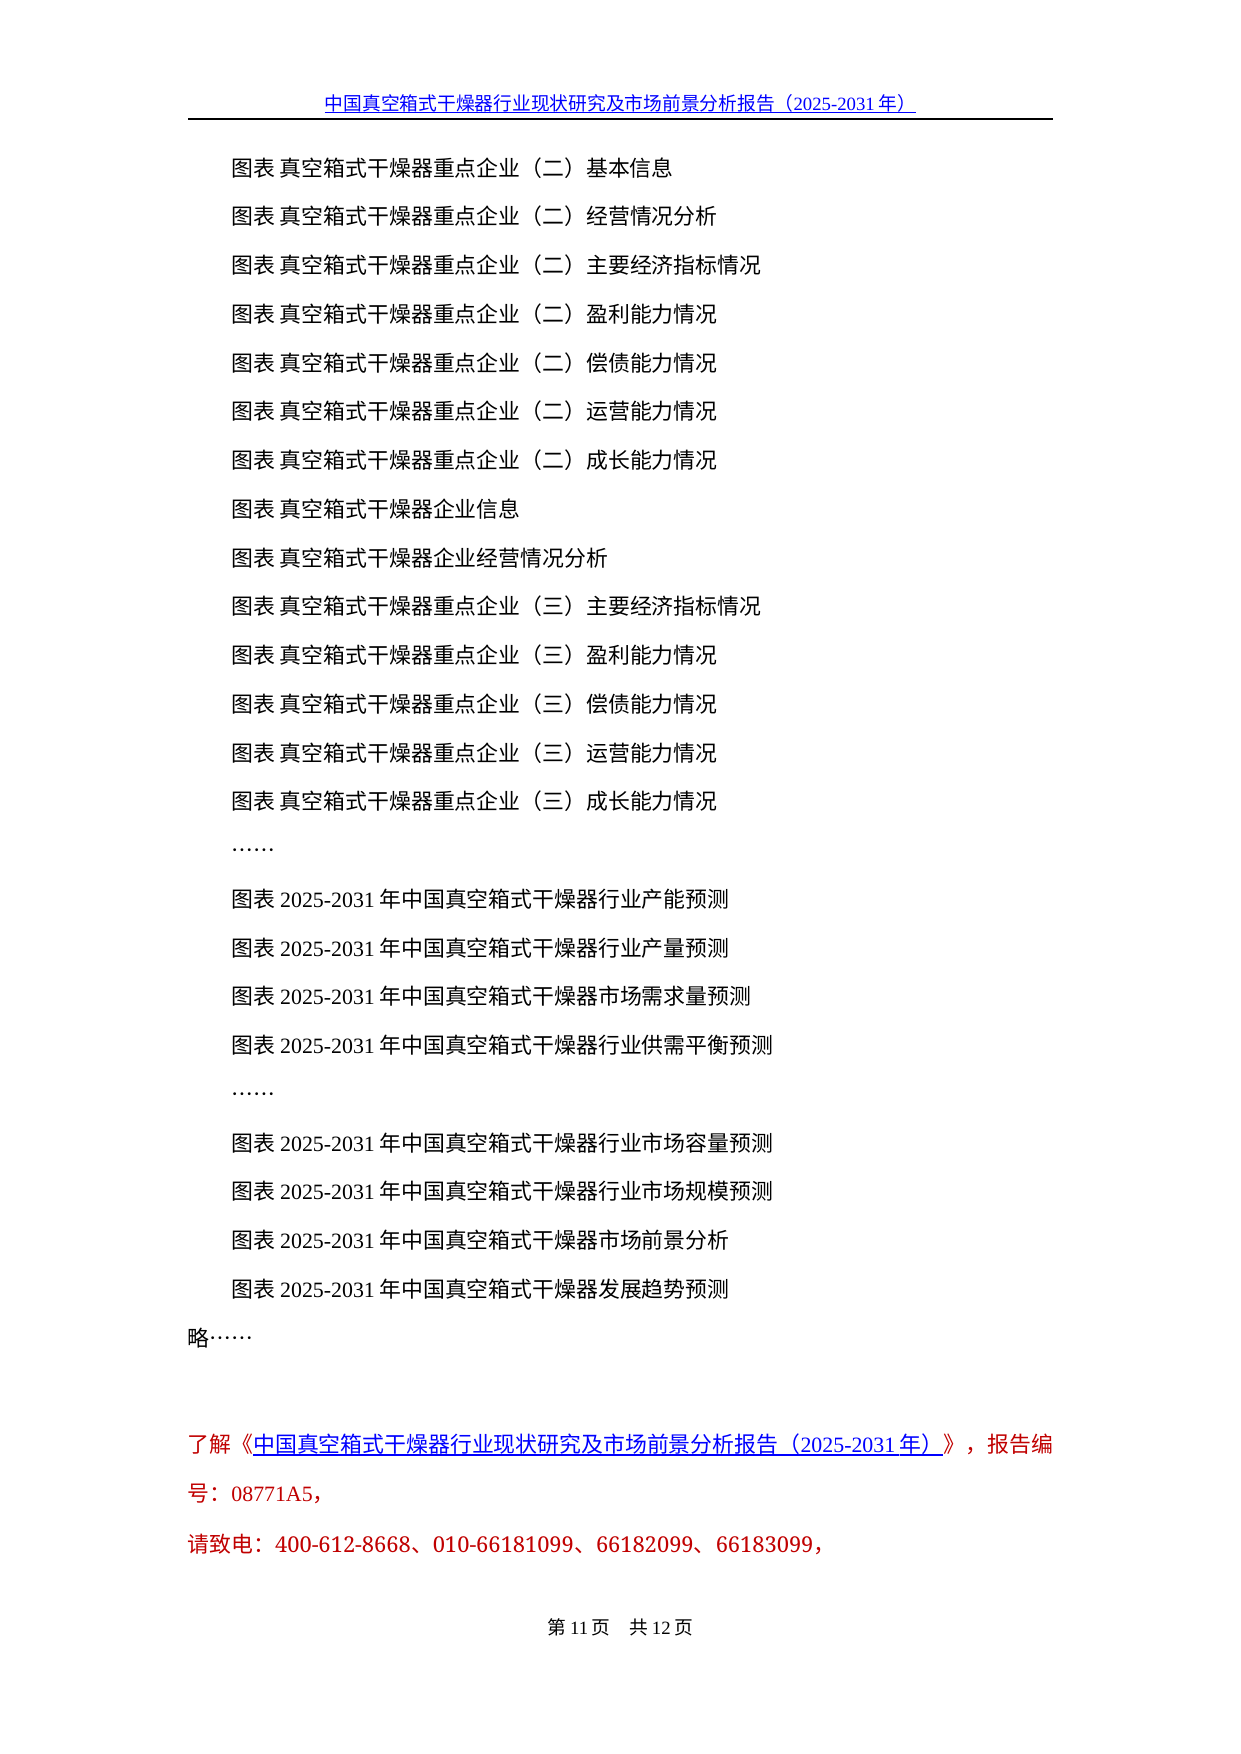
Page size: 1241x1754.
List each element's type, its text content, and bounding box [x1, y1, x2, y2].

text 了解《中国真空箱式干燥器行业现状研究及市场前景分析报告（2025-2031年）》，报告编号：08771A5， [187, 1427, 1053, 1508]
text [187, 150, 1053, 1353]
text 请致电：400-612-8668、010-66181099、66182099、66183099， [187, 1527, 1053, 1559]
